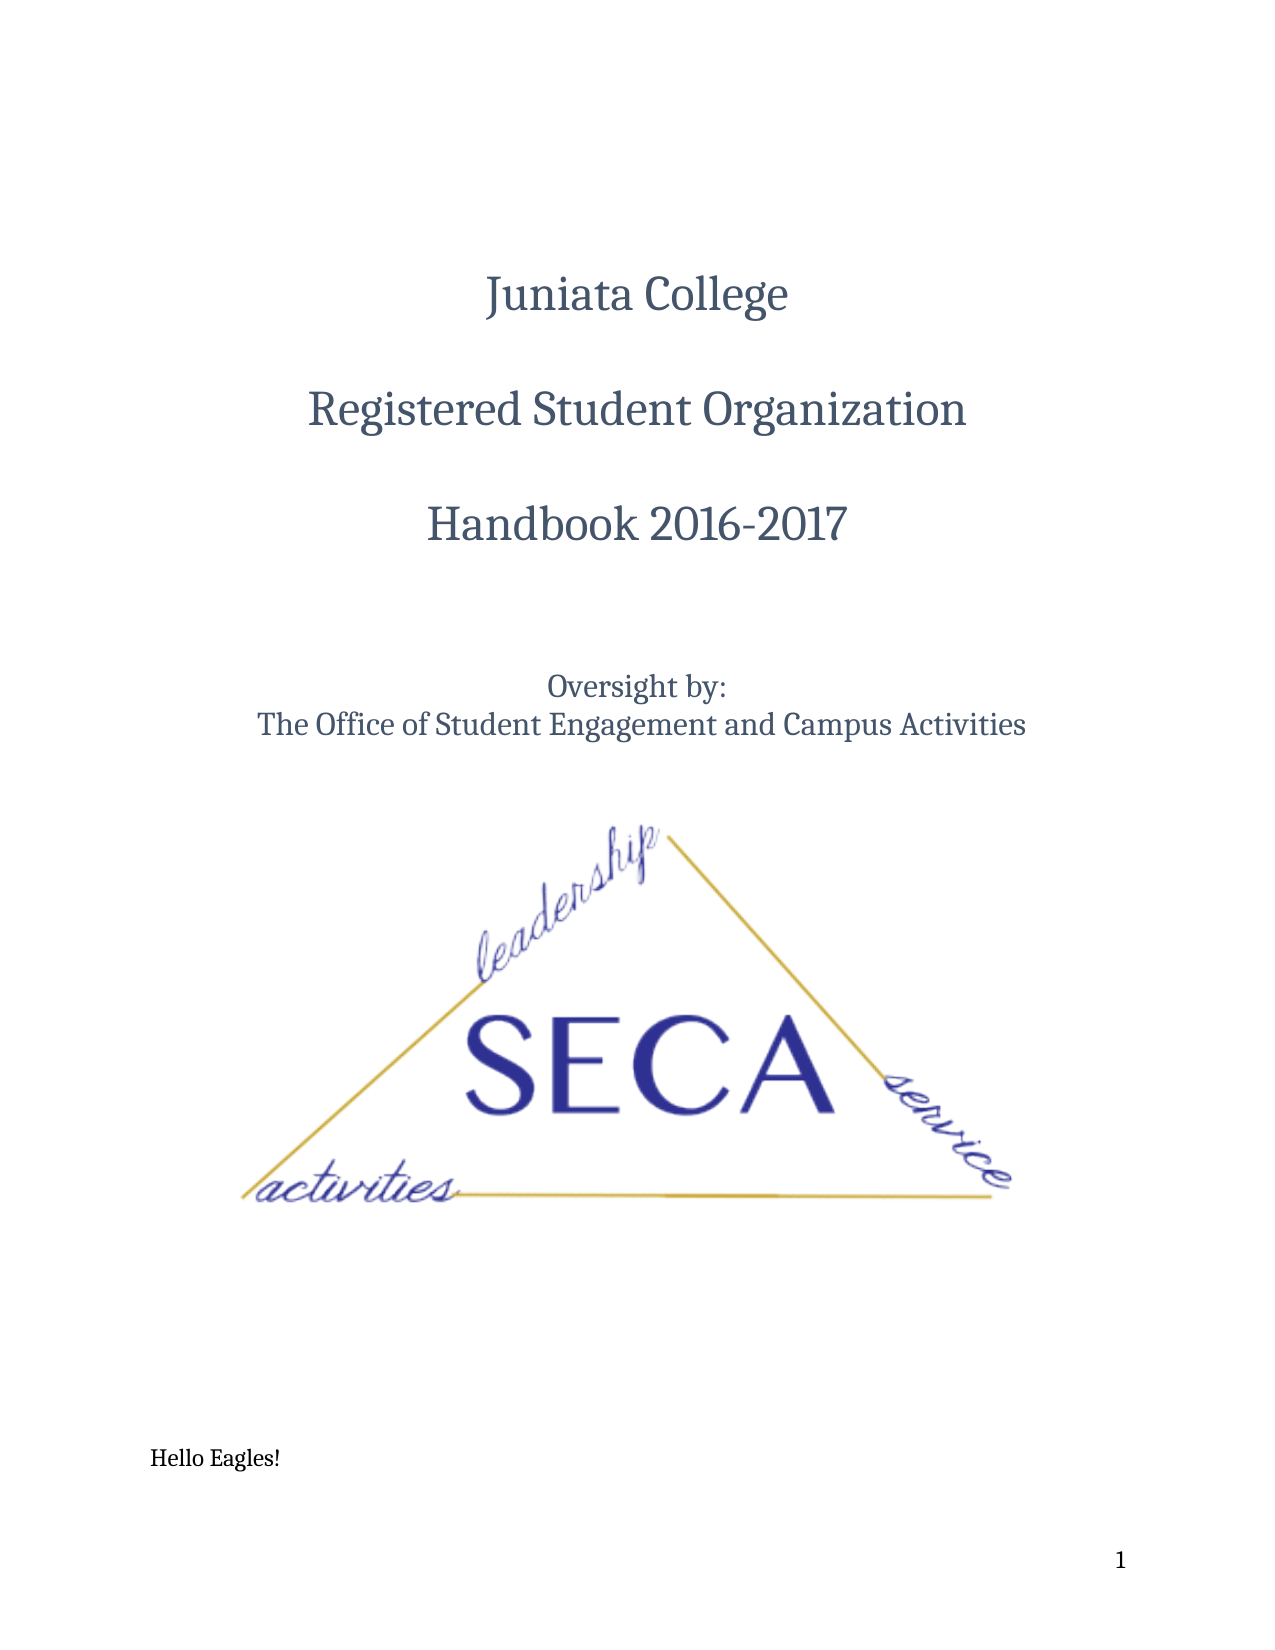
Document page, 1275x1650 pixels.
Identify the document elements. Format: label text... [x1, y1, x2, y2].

text Juniata College [150, 265, 1125, 322]
text Registered Student Organization [150, 380, 1125, 437]
text The Office of Student Engagement and Campus Activities [150, 706, 1125, 744]
text Hello Eagles! [150, 1444, 1125, 1472]
text Oversight by: [150, 667, 1125, 706]
text Handbook 2016-2017 [150, 495, 1125, 552]
